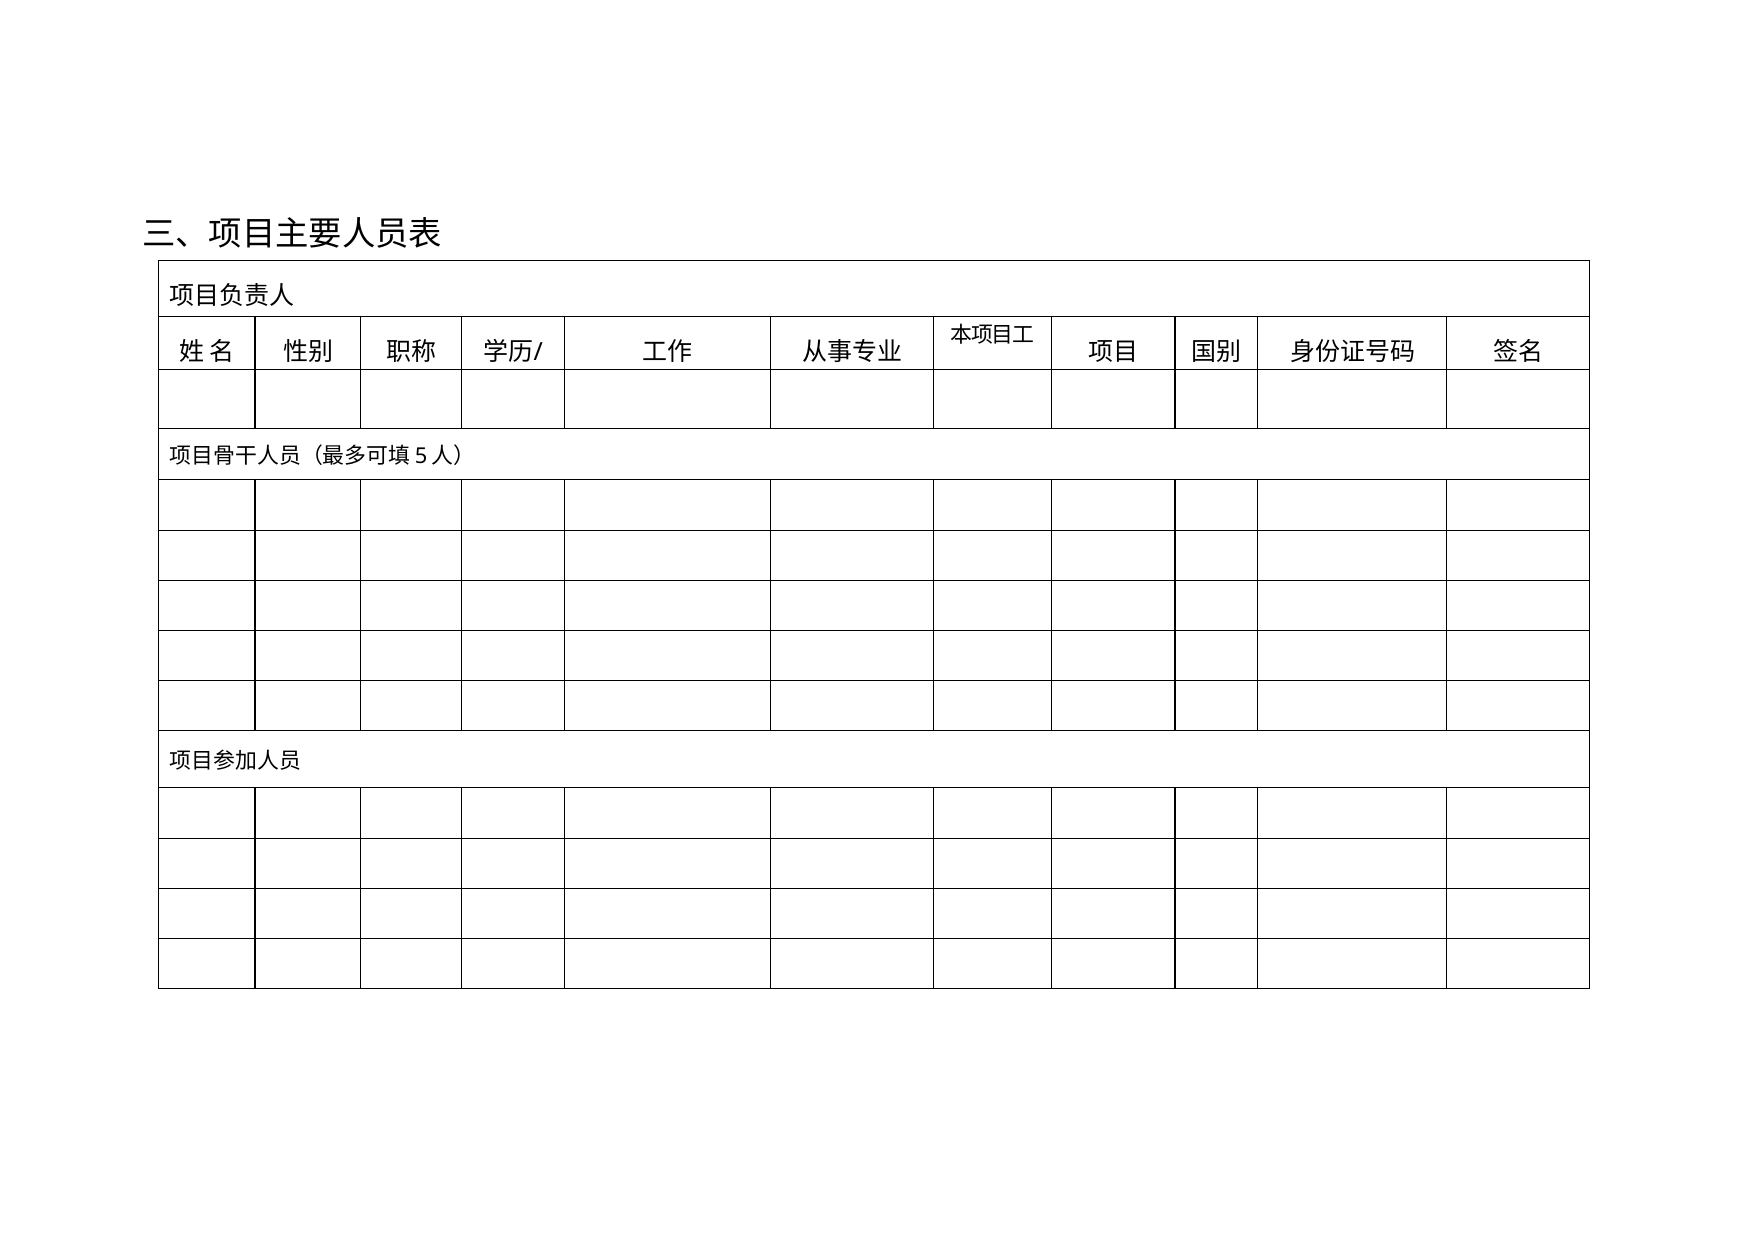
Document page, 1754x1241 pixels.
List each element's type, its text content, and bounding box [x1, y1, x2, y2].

table_cell [771, 839, 933, 888]
table_cell [1447, 631, 1589, 680]
table_cell [1258, 939, 1446, 988]
table_cell [1176, 631, 1257, 680]
table_cell [771, 480, 933, 529]
table_cell [256, 581, 360, 630]
table_cell [256, 681, 360, 730]
table_cell 性别 [256, 317, 360, 369]
table_cell [771, 889, 933, 938]
table_cell [159, 939, 254, 988]
table_cell [771, 581, 933, 630]
table_cell 签名 [1447, 317, 1589, 369]
table_cell 本项目工作时间(%) [934, 317, 1051, 369]
table_cell [462, 788, 564, 837]
table_cell [934, 788, 1051, 837]
table_cell [934, 370, 1051, 428]
table_cell 姓 名 [159, 317, 254, 369]
table_cell [361, 889, 461, 938]
table_cell [565, 839, 770, 888]
table_cell [934, 531, 1051, 580]
table_cell [462, 631, 564, 680]
table_cell [1052, 631, 1174, 680]
table_cell [1447, 788, 1589, 837]
text 三、项目主要人员表 [142, 187, 1606, 260]
table_cell [256, 531, 360, 580]
table_cell [1258, 370, 1446, 428]
table_cell [1052, 581, 1174, 630]
table_cell [565, 631, 770, 680]
table_cell [1447, 370, 1589, 428]
table_cell 项目骨干人员（最多可填5人） [159, 429, 1589, 479]
table_cell [934, 681, 1051, 730]
table_cell [565, 889, 770, 938]
table_cell [1052, 370, 1174, 428]
table_cell [159, 370, 254, 428]
table_cell [256, 839, 360, 888]
table_cell [1176, 581, 1257, 630]
table_cell [361, 531, 461, 580]
table_cell [1447, 581, 1589, 630]
table_cell [1258, 889, 1446, 938]
table_cell [565, 788, 770, 837]
table_cell [256, 788, 360, 837]
table_cell [361, 681, 461, 730]
table_cell [565, 939, 770, 988]
table_cell [1176, 939, 1257, 988]
table_cell [256, 889, 360, 938]
table_cell [256, 370, 360, 428]
table_cell [771, 939, 933, 988]
table_cell [934, 480, 1051, 529]
table_cell [462, 939, 564, 988]
table_cell [159, 839, 254, 888]
table_cell 项目参加人员 [159, 731, 1589, 787]
table_cell [771, 370, 933, 428]
table_cell [1258, 788, 1446, 837]
table_cell [1052, 480, 1174, 529]
table_cell [565, 581, 770, 630]
table_cell [1447, 939, 1589, 988]
table_cell [1052, 839, 1174, 888]
table_cell [462, 480, 564, 529]
table_cell [361, 939, 461, 988]
table_cell [1258, 839, 1446, 888]
table_cell [1258, 531, 1446, 580]
table_cell [159, 531, 254, 580]
table_cell 项目 分工 [1052, 317, 1174, 369]
table_cell [462, 839, 564, 888]
table_cell [256, 480, 360, 529]
table_cell [1258, 480, 1446, 529]
table_cell [1447, 889, 1589, 938]
table_cell [1258, 581, 1446, 630]
table_cell [1052, 939, 1174, 988]
table_cell 国别 [1176, 317, 1257, 369]
table_cell [462, 681, 564, 730]
table_cell [462, 581, 564, 630]
table_cell [1176, 531, 1257, 580]
table_cell [565, 531, 770, 580]
table_cell 身份证号码 [1258, 317, 1446, 369]
table_cell [159, 480, 254, 529]
table_cell [934, 839, 1051, 888]
table_cell [361, 788, 461, 837]
table_cell 学历/学位 [462, 317, 564, 369]
table_cell [1052, 788, 1174, 837]
table_cell [159, 788, 254, 837]
table_cell [462, 531, 564, 580]
table_cell [565, 370, 770, 428]
table_cell [934, 581, 1051, 630]
table_cell [771, 631, 933, 680]
table_cell [1447, 531, 1589, 580]
table_cell [771, 788, 933, 837]
table_cell [159, 631, 254, 680]
table_cell [771, 531, 933, 580]
table_cell [1258, 681, 1446, 730]
table_cell [1176, 480, 1257, 529]
table_cell [159, 581, 254, 630]
table_cell 工作 单位 [565, 317, 770, 369]
table_header 项目负责人 [159, 261, 1589, 316]
table_cell [934, 939, 1051, 988]
table_cell [256, 631, 360, 680]
table_cell [159, 681, 254, 730]
table_cell [361, 480, 461, 529]
table_cell [1052, 889, 1174, 938]
table_cell [771, 681, 933, 730]
table_cell [361, 581, 461, 630]
table_cell [361, 839, 461, 888]
table_cell [361, 370, 461, 428]
table_cell 职称 [361, 317, 461, 369]
table_cell [1447, 480, 1589, 529]
table_cell [934, 631, 1051, 680]
table_cell [1176, 839, 1257, 888]
table_cell [159, 889, 254, 938]
table_cell [1447, 839, 1589, 888]
table_cell [1052, 531, 1174, 580]
table_cell [1176, 788, 1257, 837]
table_cell [1176, 681, 1257, 730]
table_cell [1176, 889, 1257, 938]
table_cell [1258, 631, 1446, 680]
table_cell [1052, 681, 1174, 730]
table_cell [1447, 681, 1589, 730]
table_cell 从事专业 [771, 317, 933, 369]
table_cell [565, 480, 770, 529]
table_cell [256, 939, 360, 988]
table_cell [361, 631, 461, 680]
table_cell [565, 681, 770, 730]
table_cell [1176, 370, 1257, 428]
table_cell [934, 889, 1051, 938]
table_cell [462, 889, 564, 938]
table_cell [462, 370, 564, 428]
